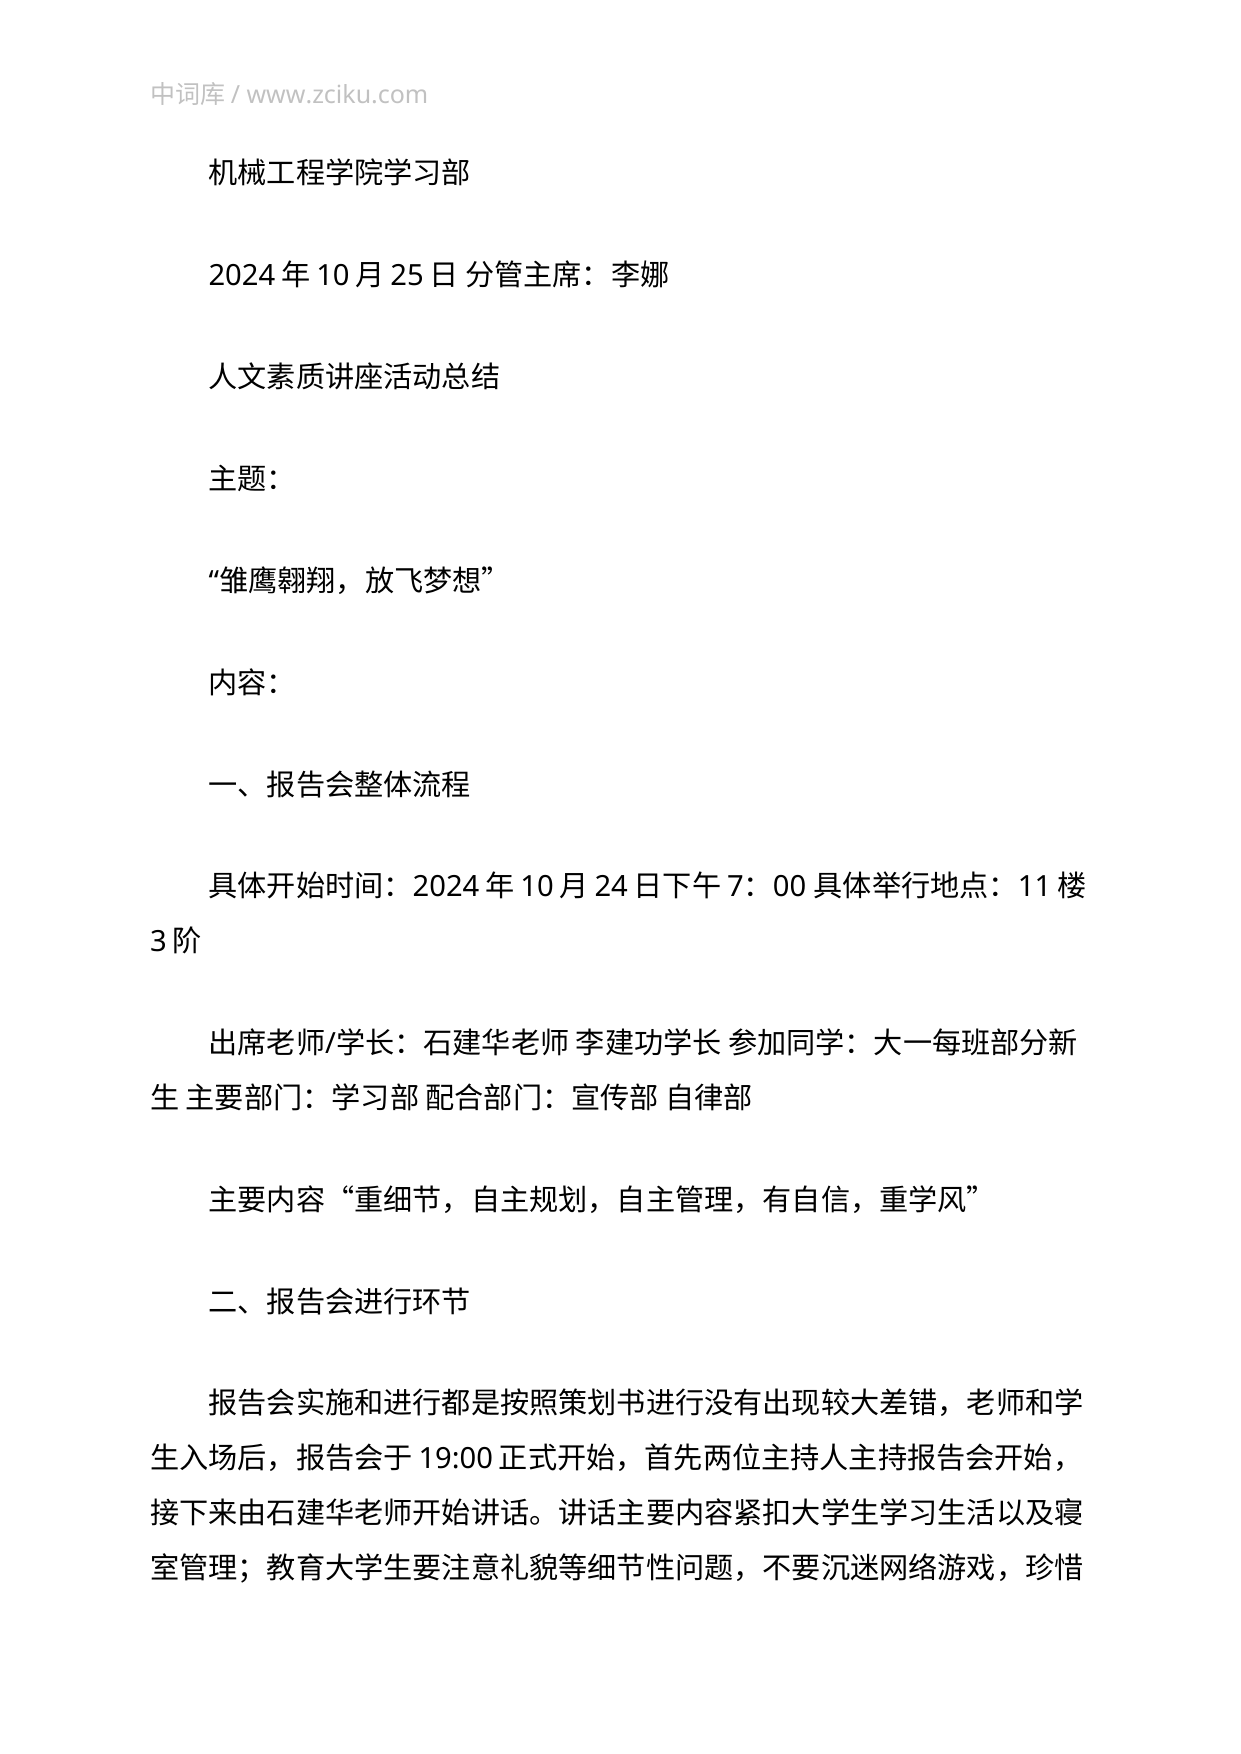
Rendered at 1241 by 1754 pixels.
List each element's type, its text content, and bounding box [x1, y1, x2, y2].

text 机械工程学院学习部 [150, 150, 1090, 192]
text 出席老师/学长：石建华老师 李建功学长 参加同学：大一每班部分新生 主要部门：学习部 配合部门：宣传部 自律部 [150, 1020, 1090, 1117]
text 主要内容“重细节，自主规划，自主管理，有自信，重学风” [150, 1177, 1090, 1219]
text 一、报告会整体流程 [150, 761, 1090, 803]
text “雏鹰翱翔，放飞梦想” [150, 557, 1090, 600]
text 二、报告会进行环节 [150, 1278, 1090, 1321]
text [150, 1380, 1090, 1587]
text 2024年10月25日 分管主席：李娜 [150, 252, 1090, 294]
text 具体开始时间：2024年10月24日下午7：00 具体举行地点：11楼3阶 [150, 863, 1090, 960]
text 主题： [150, 456, 1090, 498]
text 内容： [150, 659, 1090, 702]
text 人文素质讲座活动总结 [150, 354, 1090, 396]
